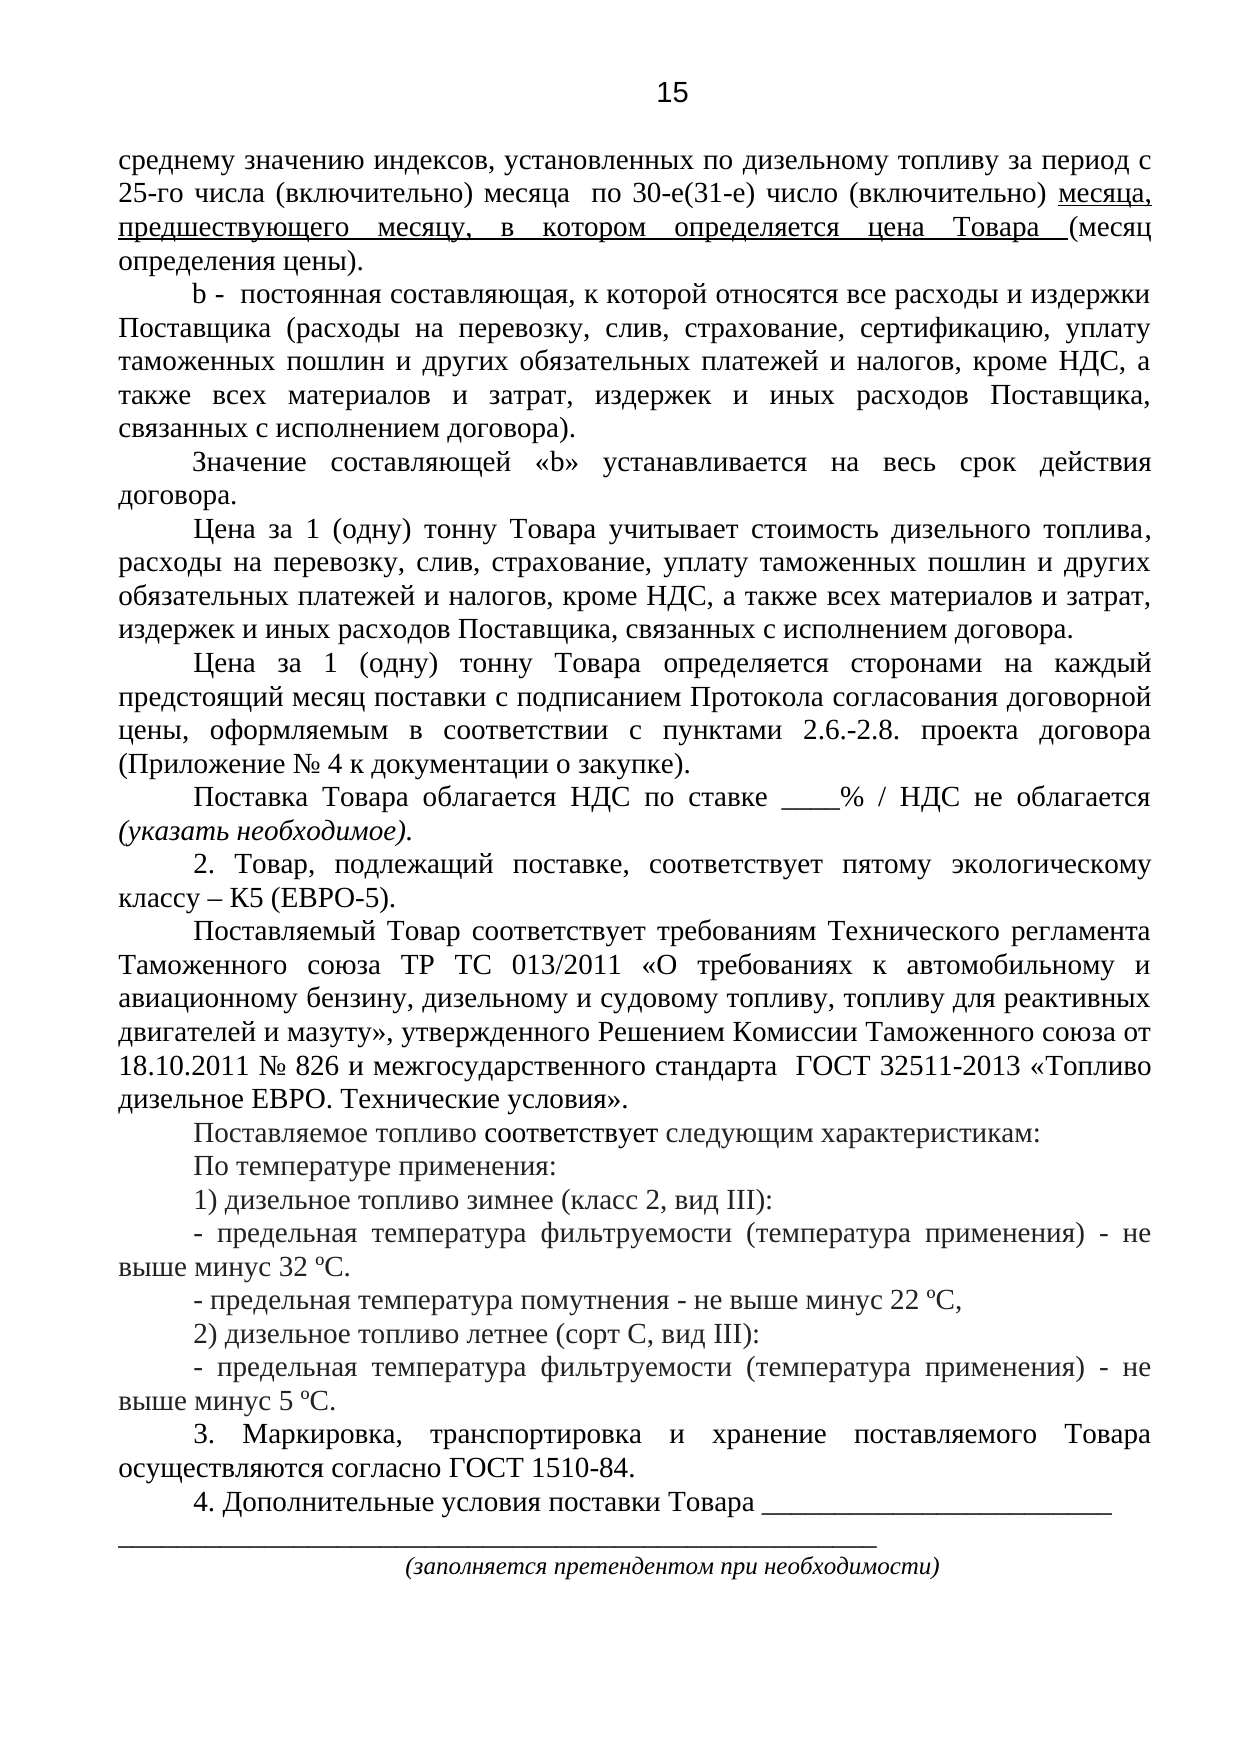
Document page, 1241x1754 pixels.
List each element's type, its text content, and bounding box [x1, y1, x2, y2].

text - предельная температура фильтруемости (температура применения) - не выше минус 32 ºС. [118, 1215, 1152, 1282]
text Поставка Товара облагается НДС по ставке ____% / НДС не облагается (указать необходимое). [118, 779, 1152, 846]
text 3. Маркировка, транспортировка и хранение поставляемого Товара осуществляются согласно ГОСТ 1510-84. [118, 1417, 1152, 1484]
text (заполняется претендентом при необходимости) [118, 1551, 1152, 1579]
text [118, 142, 1152, 276]
text - предельная температура фильтруемости (температура применения) - не выше минус 5 ºС. [118, 1349, 1152, 1417]
text 4. Дополнительные условия поставки Товара ________________________ [118, 1484, 1152, 1517]
text 1) дизельное топливо зимнее (класс 2, вид III): [118, 1182, 1152, 1215]
text ____________________________________________________ [118, 1517, 1152, 1551]
text Поставляемое топливо соответствует следующим характеристикам: [118, 1115, 1152, 1148]
text 2. Товар, подлежащий поставке, соответствует пятому экологическому классу – К5 (ЕВРО-5). [118, 846, 1152, 913]
text Поставляемый Товар соответствует требованиям Технического регламента Таможенного союза ТР ТС 013/2011 «О требованиях к автомобильному и авиационному бензину, дизельному и судовому топливу, топливу для реактивных двигателей и мазуту», утвержденного Решением Комиссии Таможенного союза от 18.10.2011 № 826 и межгосударственного стандарта ГОСТ 32511-2013 «Топливо дизельное ЕВРО. Технические условия». [118, 913, 1152, 1115]
text Цена за 1 (одну) тонну Товара определяется сторонами на каждый предстоящий месяц поставки с подписанием Протокола согласования договорной цены, оформляемым в соответствии с пунктами 2.6.-2.8. проекта договора (Приложение № 4 к документации о закупке). [118, 645, 1152, 779]
text 2) дизельное топливо летнее (сорт С, вид III): [118, 1316, 1152, 1349]
text Цена за 1 (одну) тонну Товара учитывает стоимость дизельного топлива, расходы на перевозку, слив, страхование, уплату таможенных пошлин и других обязательных платежей и налогов, кроме НДС, а также всех материалов и затрат, издержек и иных расходов Поставщика, связанных с исполнением договора. [118, 511, 1152, 645]
text - предельная температура помутнения - не выше минус 22 ºС, [118, 1282, 1152, 1316]
text Значение составляющей «b» устанавливается на весь срок действия договора. [118, 444, 1152, 511]
text b - постоянная составляющая, к которой относятся все расходы и издержки Поставщика (расходы на перевозку, слив, страхование, сертификацию, уплату таможенных пошлин и других обязательных платежей и налогов, кроме НДС, а также всех материалов и затрат, издержек и иных расходов Поставщика, связанных с исполнением договора). [118, 276, 1152, 444]
text По температуре применения: [118, 1148, 1152, 1182]
